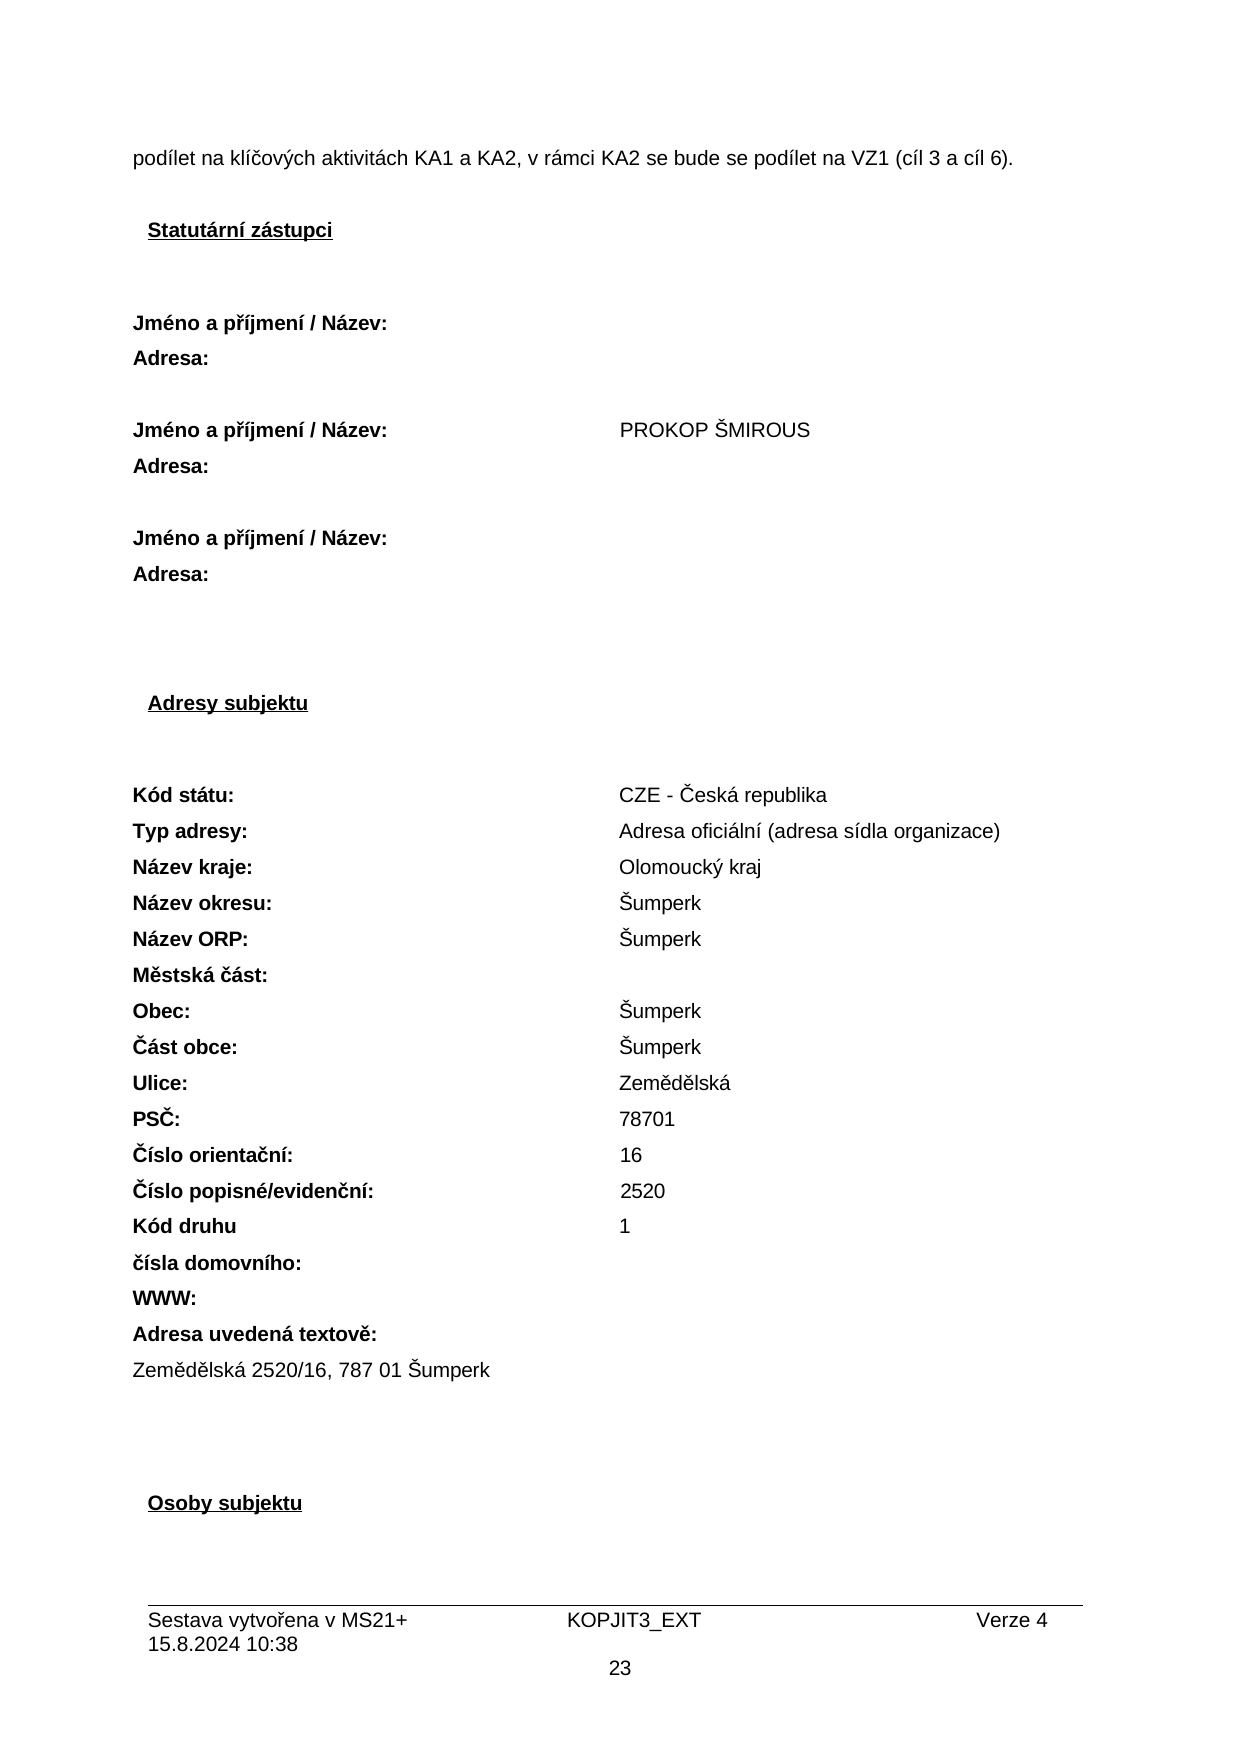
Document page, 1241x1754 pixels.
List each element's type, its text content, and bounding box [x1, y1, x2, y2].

text Adresy subjektu [147, 690, 1167, 714]
text podílet na klíčových aktivitách KA1 a KA2, v rámci KA2 se bude se podílet na VZ1 (cíl 3 a cíl 6). [133, 146, 1167, 170]
text Jméno a příjmení / Název: [133, 526, 1167, 550]
text Kód státu: CZE - Česká republika [132, 783, 1167, 807]
text Adresa: [133, 562, 1167, 586]
text Typ adresy: Adresa oficiální (adresa sídla organizace) [132, 819, 1167, 843]
text Název okresu: Šumperk [132, 891, 1167, 915]
text Jméno a příjmení / Název: PROKOP ŠMIROUS [133, 418, 1167, 442]
text Jméno a příjmení / Název: [133, 310, 1167, 334]
text Adresa: [133, 346, 1167, 370]
text Číslo popisné/evidenční: 2520 [132, 1178, 1167, 1202]
text Část obce: Šumperk [132, 1035, 1167, 1059]
text Číslo orientační: 16 [132, 1142, 1167, 1166]
text PSČ: 78701 [132, 1107, 1167, 1131]
text Kód druhu 1 [132, 1214, 1167, 1238]
text čísla domovního: [132, 1250, 1167, 1274]
text Adresa: [133, 454, 1167, 478]
text Adresa uvedená textově: [132, 1322, 1167, 1346]
text WWW: [132, 1286, 1167, 1310]
text Název kraje: Olomoucký kraj [132, 855, 1167, 879]
subtitle Městská část: [132, 963, 1167, 987]
text Obec: Šumperk [132, 999, 1167, 1023]
text Zemědělská 2520/16, 787 01 Šumperk [132, 1358, 1167, 1382]
text Ulice: Zemědělská [132, 1071, 1167, 1094]
text Název ORP: Šumperk [132, 927, 1167, 951]
text Statutární zástupci [147, 218, 1167, 242]
text Osoby subjektu [147, 1490, 1167, 1514]
